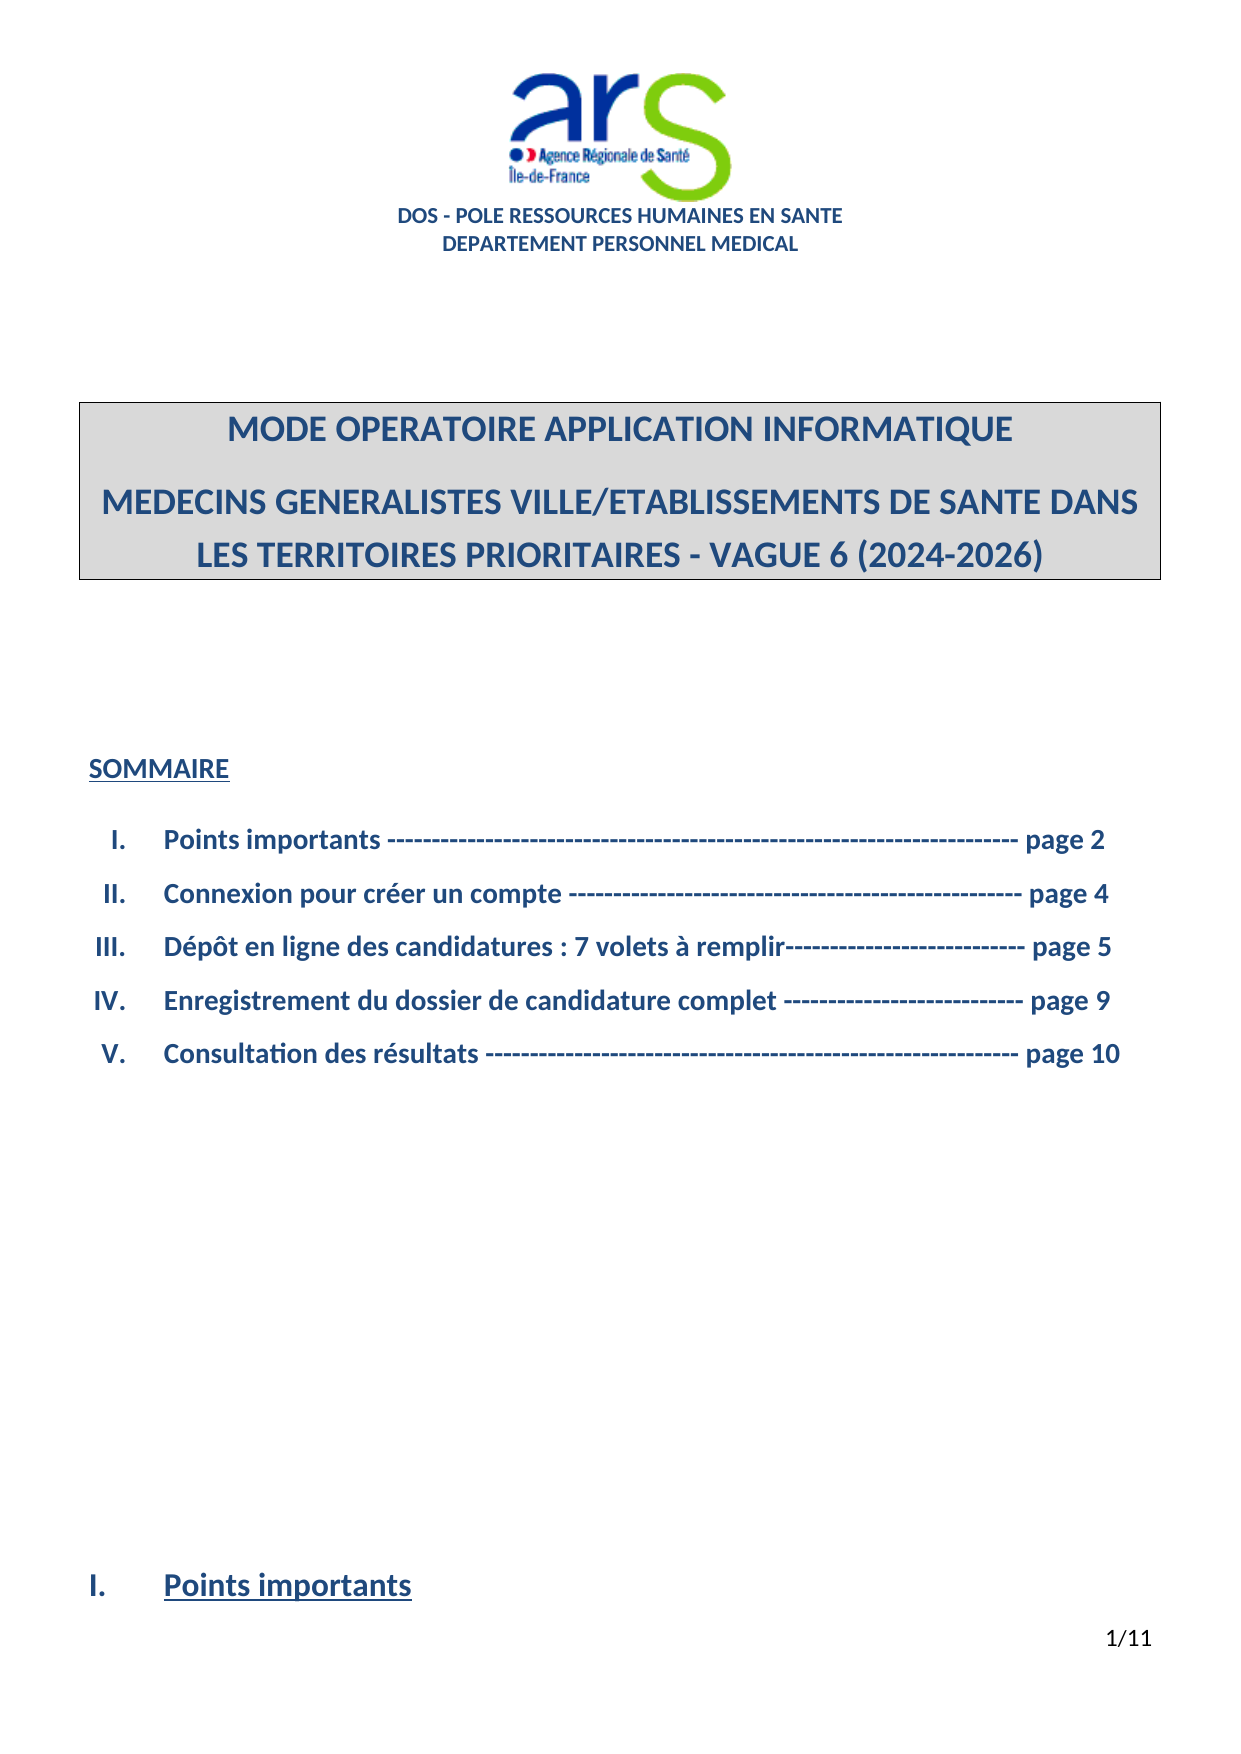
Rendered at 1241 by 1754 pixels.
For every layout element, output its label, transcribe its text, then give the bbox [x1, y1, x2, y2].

list Enregistrement du dossier de candidature complet --------------------------- page 9 [126, 982, 1152, 1017]
list Dépôt en ligne des candidatures : 7 volets à remplir--------------------------- page 5 [126, 928, 1152, 964]
text MODE OPERATOIRE APPLICATION INFORMATIQUE [80, 403, 1160, 451]
picture [508, 73, 732, 202]
list Connexion pour créer un compte --------------------------------------------------- page 4 [126, 875, 1152, 910]
list Points importants ----------------------------------------------------------------------- page 2 [126, 821, 1152, 857]
text SOMMAIRE [89, 750, 1152, 786]
list Points importants [89, 1564, 1152, 1605]
list Consultation des résultats ------------------------------------------------------------ page 10 [126, 1035, 1152, 1071]
text MEDECINS GENERALISTES VILLE/ETABLISSEMENTS DE SANTE DANS LES TERRITOIRES PRIORITAIRES - VAGUE 6 (2024-2026) [80, 475, 1160, 579]
